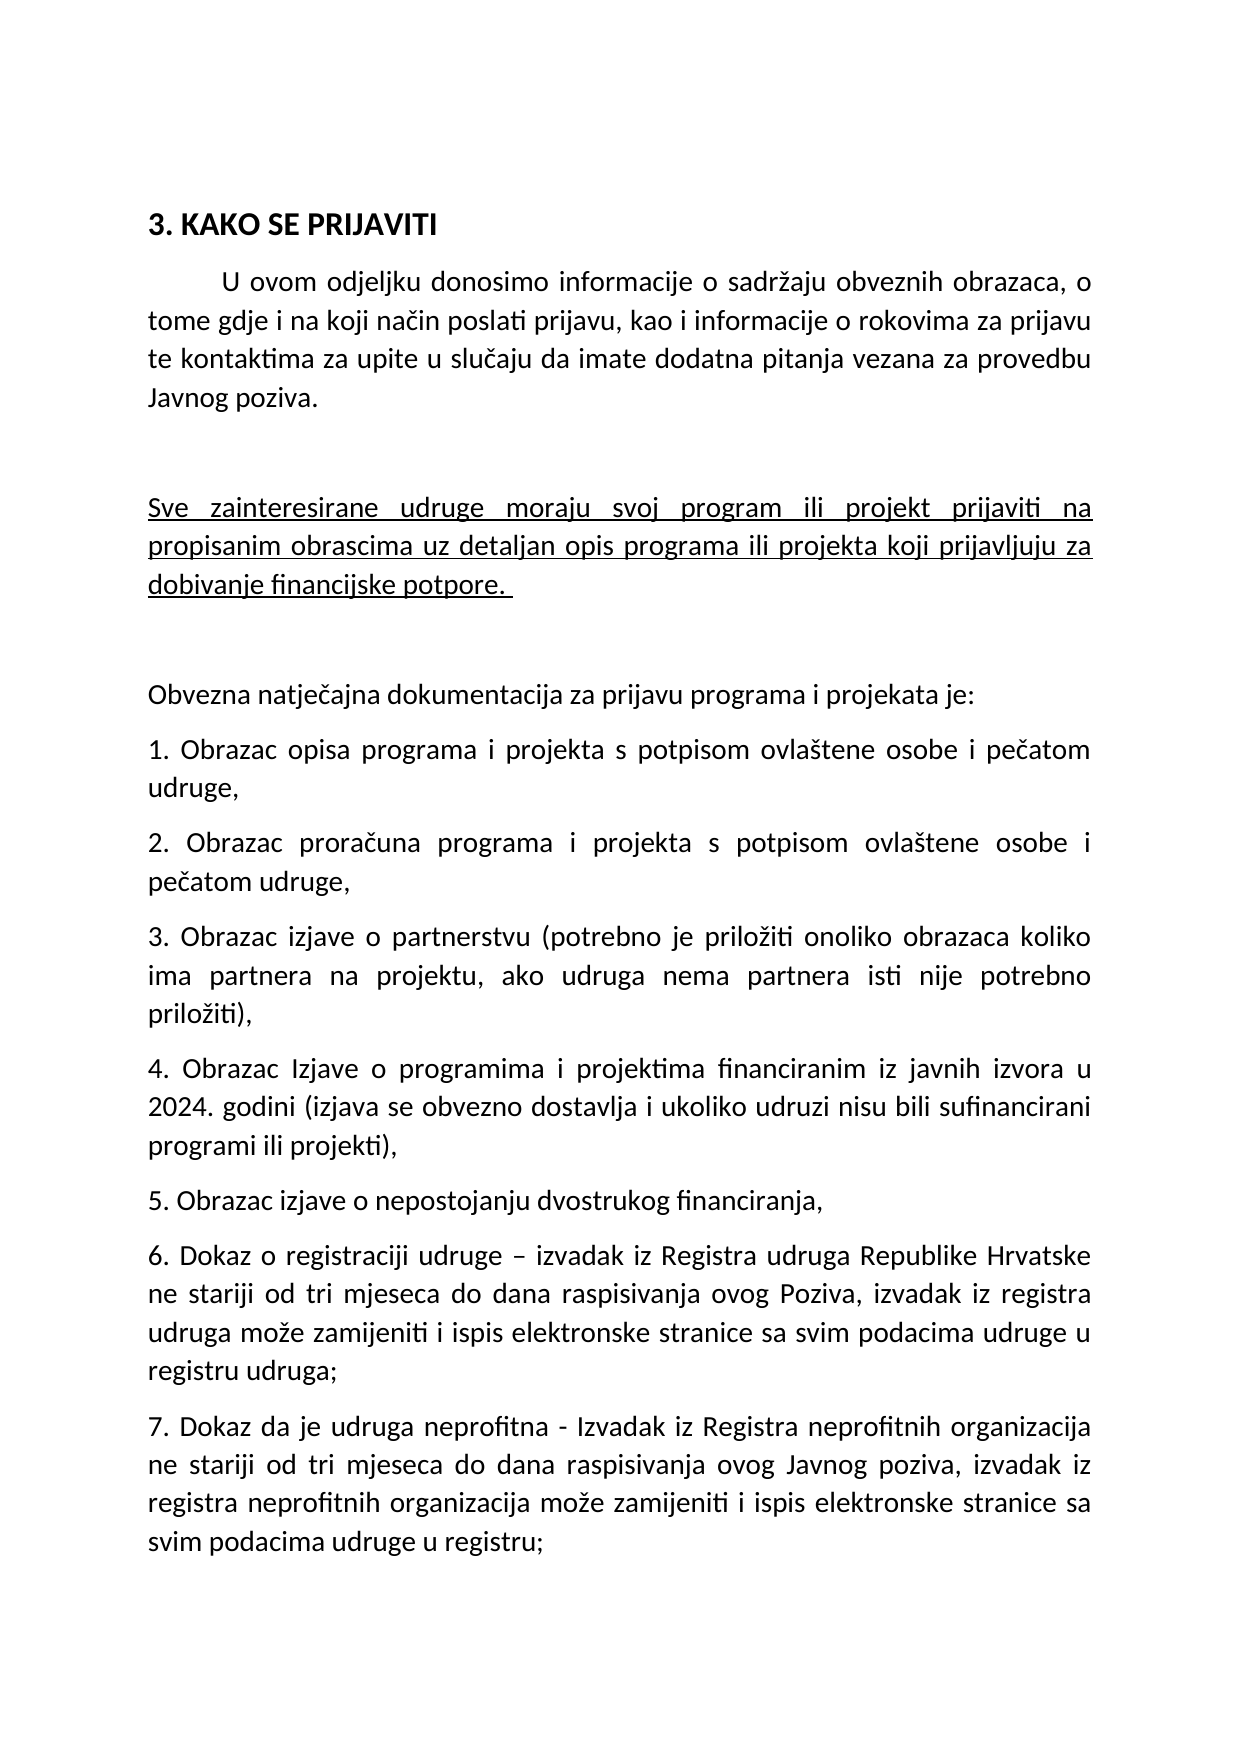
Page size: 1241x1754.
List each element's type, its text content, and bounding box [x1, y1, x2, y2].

text Sve zainteresirane udruge moraju svoj program ili projekt prijaviti na propisanim obrascima uz detaljan opis programa ili projekta koji prijavljuju za dobivanje financijske potpore. [148, 521, 1093, 558]
text Sve zainteresirane udruge moraju svoj program ili projekt prijaviti na propisanim obrascima uz detaljan opis programa ili projekta koji prijavljuju za dobivanje financijske potpore. [148, 489, 1093, 519]
text 1. Obrazac opisa programa i projekta s potpisom ovlaštene osobe i pečatom udruge, [148, 731, 1093, 805]
text 4. Obrazac Izjave o programima i projektima financiranim iz javnih izvora u 2024. godini (izjava se obvezno dostavlja i ukoliko udruzi nisu bili sufinancirani programi ili projekti), [148, 1050, 1093, 1163]
text 2. Obrazac proračuna programa i projekta s potpisom ovlaštene osobe i pečatom udruge, [148, 824, 1093, 899]
text 3. KAKO SE PRIJAVITI [148, 203, 1093, 243]
text Sve zainteresirane udruge moraju svoj program ili projekt prijaviti na propisanim obrascima uz detaljan opis programa ili projekta koji prijavljuju za dobivanje financijske potpore. [148, 559, 1093, 601]
text 3. Obrazac izjave o partnerstvu (potrebno je priložiti onoliko obrazaca koliko ima partnera na projektu, ako udruga nema partnera isti nije potrebno priložiti), [148, 918, 1093, 1031]
text U ovom odjeljku donosimo informacije o sadržaju obveznih obrazaca, o tome gdje i na koji način poslati prijavu, kao i informacije o rokovima za prijavu te kontaktima za upite u slučaju da imate dodatna pitanja vezana za provedbu Javnog poziva. [148, 263, 1093, 414]
text 7. Dokaz da je udruga neprofitna - Izvadak iz Registra neprofitnih organizacija ne stariji od tri mjeseca do dana raspisivanja ovog Javnog poziva, izvadak iz registra neprofitnih organizacija može zamijeniti i ispis elektronske stranice sa svim podacima udruge u registru; [148, 1408, 1093, 1558]
text 6. Dokaz o registraciji udruge – izvadak iz Registra udruga Republike Hrvatske ne stariji od tri mjeseca do dana raspisivanja ovog Poziva, izvadak iz registra udruga može zamijeniti i ispis elektronske stranice sa svim podacima udruge u registru udruga; [148, 1237, 1093, 1388]
text Obvezna natječajna dokumentacija za prijavu programa i projekata je: [148, 676, 1093, 712]
text 5. Obrazac izjave o nepostojanju dvostrukog financiranja, [148, 1182, 1093, 1218]
